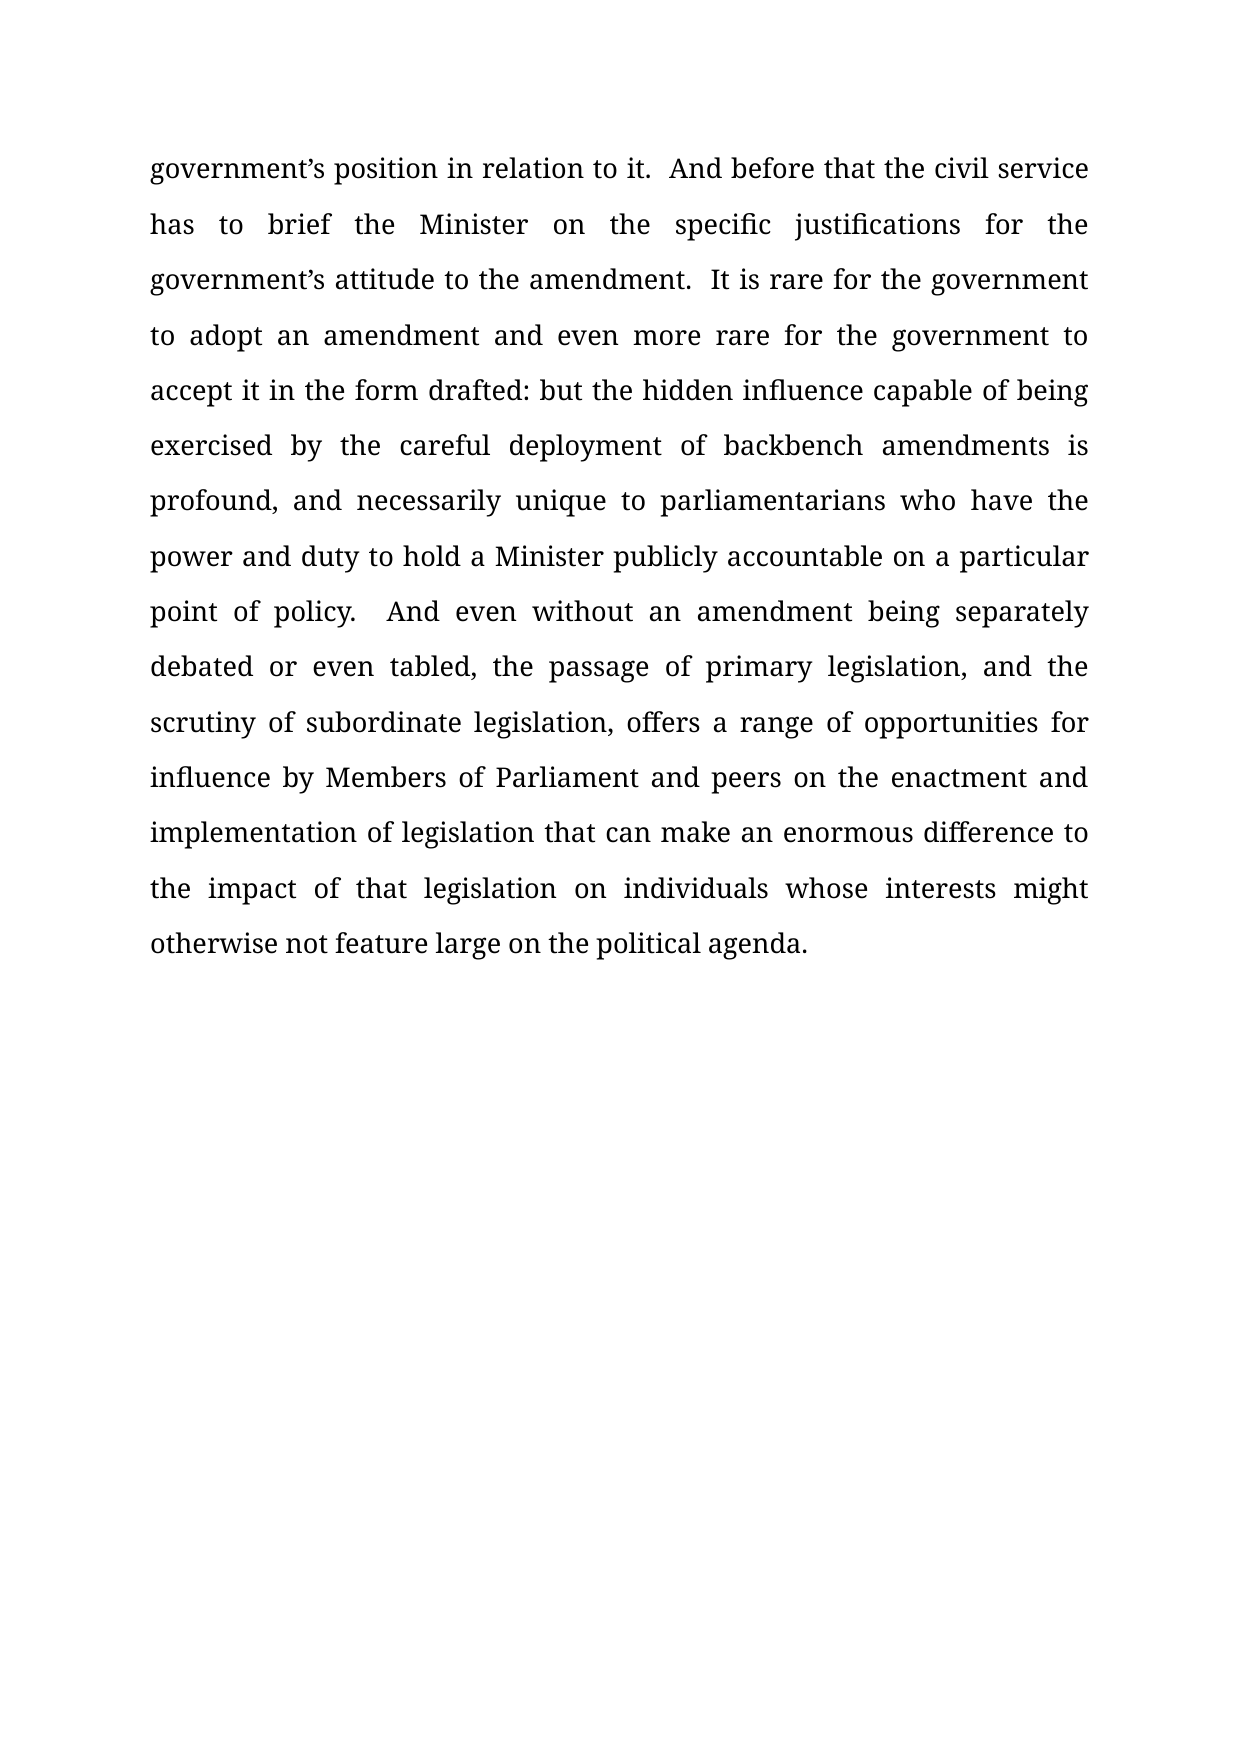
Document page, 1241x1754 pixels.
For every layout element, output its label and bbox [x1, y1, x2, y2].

text [150, 150, 1090, 961]
